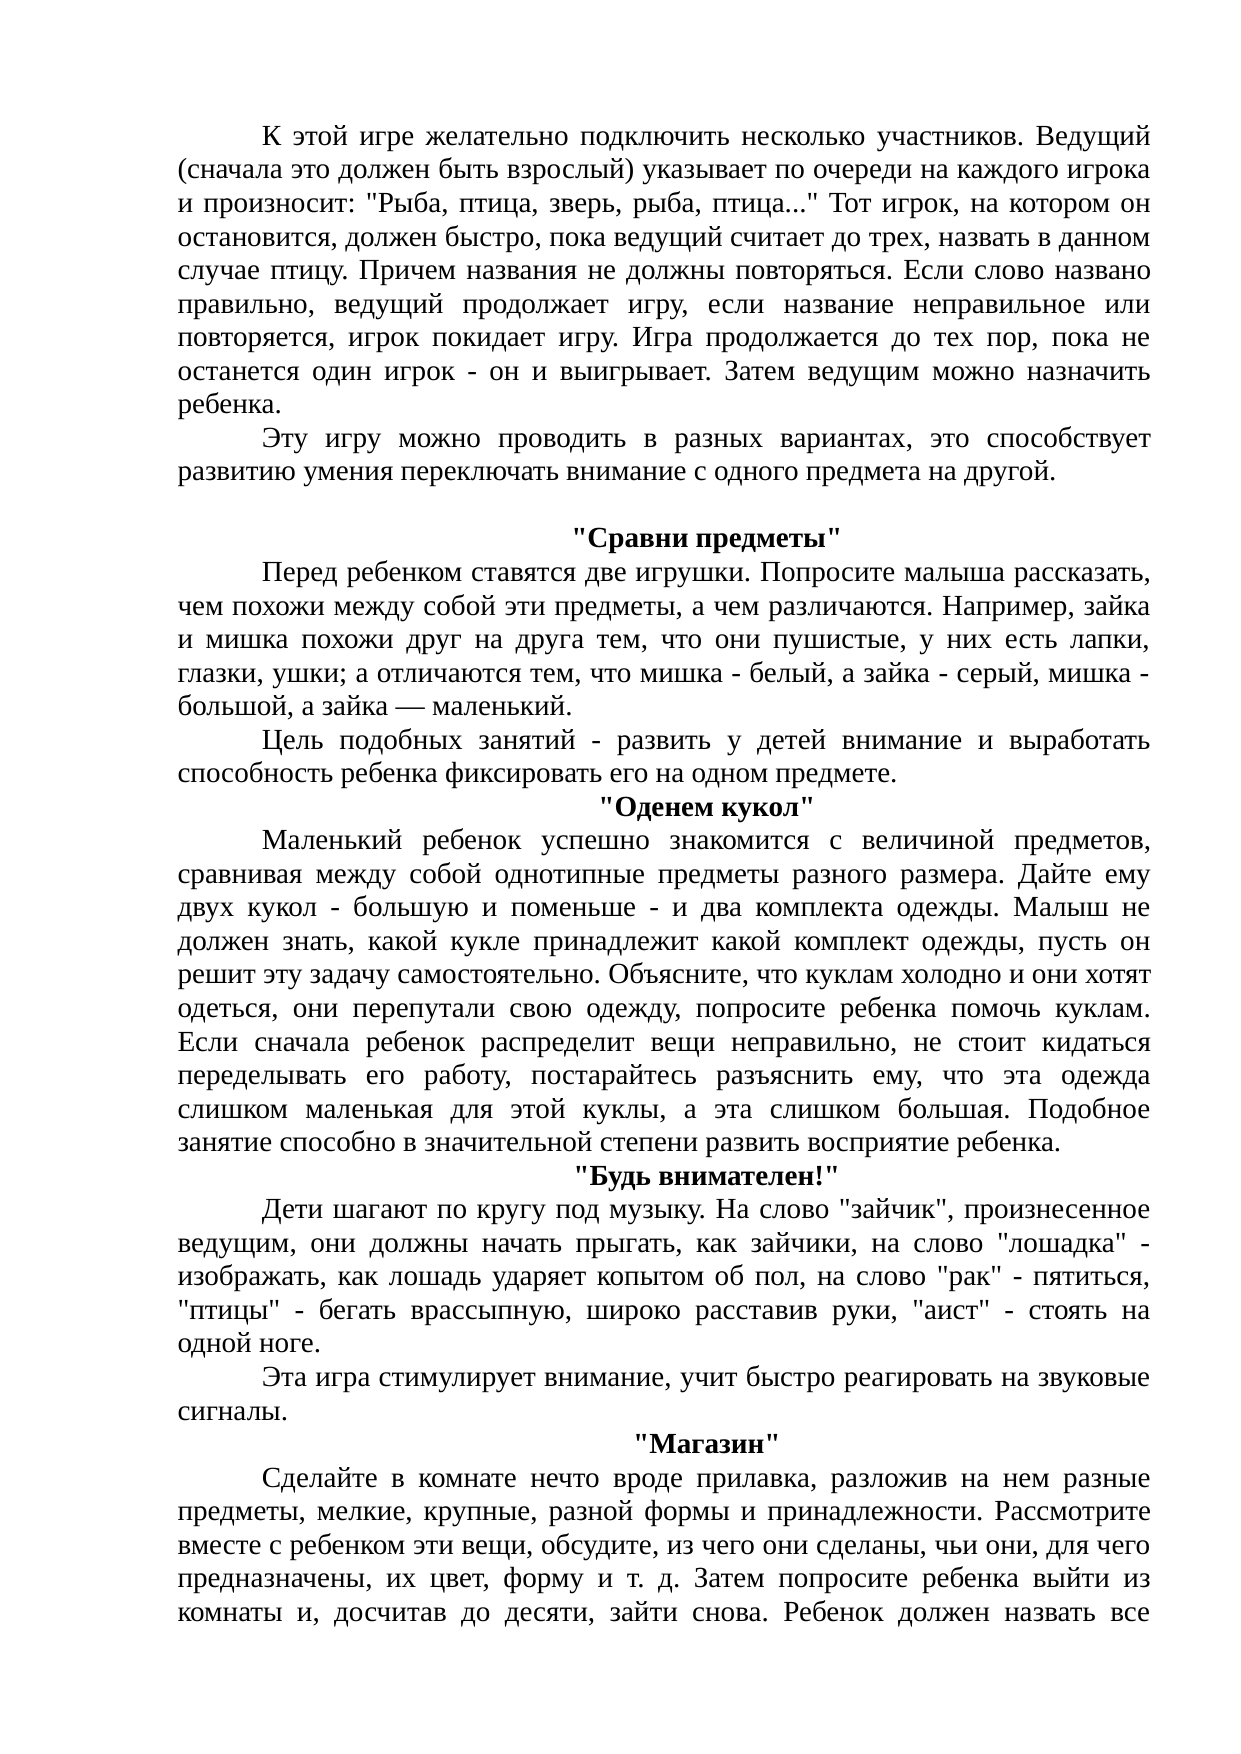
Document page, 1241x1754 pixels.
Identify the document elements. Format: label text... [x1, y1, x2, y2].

text Маленький ребенок успешно знакомится с величиной предметов, сравнивая между собой однотипные предметы разного размера. Дайте ему двух кукол - большую и поменьше - и два комплекта одежды. Малыш не должен знать, какой кукле принадлежит какой комплект одежды, пусть он решит эту задачу самостоятельно. Объясните, что куклам холодно и они хотят одеться, они перепутали свою одежду, попросите ребенка помочь куклам. Если сначала ребенок распределит вещи неправильно, не стоит кидаться переделывать его работу, постарайтесь разъяснить ему, что эта одежда слишком маленькая для этой куклы, а эта слишком большая. Подобное занятие способно в значительной степени развить восприятие ребенка. [177, 822, 1152, 1158]
text Цель подобных занятий - развить у детей внимание и выработать способность ребенка фиксировать его на одном предмете. [177, 722, 1152, 789]
text К этой игре желательно подключить несколько участников. Ведущий (сначала это должен быть взрослый) указывает по очереди на каждого игрока и произносит: "Рыба, птица, зверь, рыба, птица..." Тот игрок, на котором он остановится, должен быстро, пока ведущий считает до трех, назвать в данном случае птицу. Причем названия не должны повторяться. Если слово названо правильно, ведущий продолжает игру, если название неправильное или повторяется, игрок покидает игру. Игра продолжается до тех пор, пока не останется один игрок - он и выигрывает. Затем ведущим можно назначить ребенка. [177, 118, 1152, 420]
text Эту игру можно проводить в разных вариантах, это способствует развитию умения переключать внимание с одного предмета на другой. [177, 420, 1152, 487]
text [177, 1460, 1152, 1627]
text "Магазин" [177, 1426, 1152, 1460]
text Перед ребенком ставятся две игрушки. Попросите малыша рассказать, чем похожи между собой эти предметы, а чем различаются. Например, зайка и мишка похожи друг на друга тем, что они пушистые, у них есть лапки, глазки, ушки; а отличаются тем, что мишка - белый, а зайка - серый, мишка - большой, а зайка — маленький. [177, 554, 1152, 722]
text "Будь внимателен!" [177, 1158, 1152, 1191]
text Эта игра стимулирует внимание, учит быстро реагировать на звуковые сигналы. [177, 1359, 1152, 1426]
text "Сравни предметы" [177, 521, 1152, 554]
text Дети шагают по кругу под музыку. На слово "зайчик", произнесенное ведущим, они должны начать прыгать, как зайчики, на слово "лошадка" - изображать, как лошадь ударяет копытом об пол, на слово "рак" - пятиться, "птицы" - бегать врассыпную, широко расставив руки, "аист" - стоять на одной ноге. [177, 1191, 1152, 1359]
text "Оденем кукол" [177, 789, 1152, 822]
